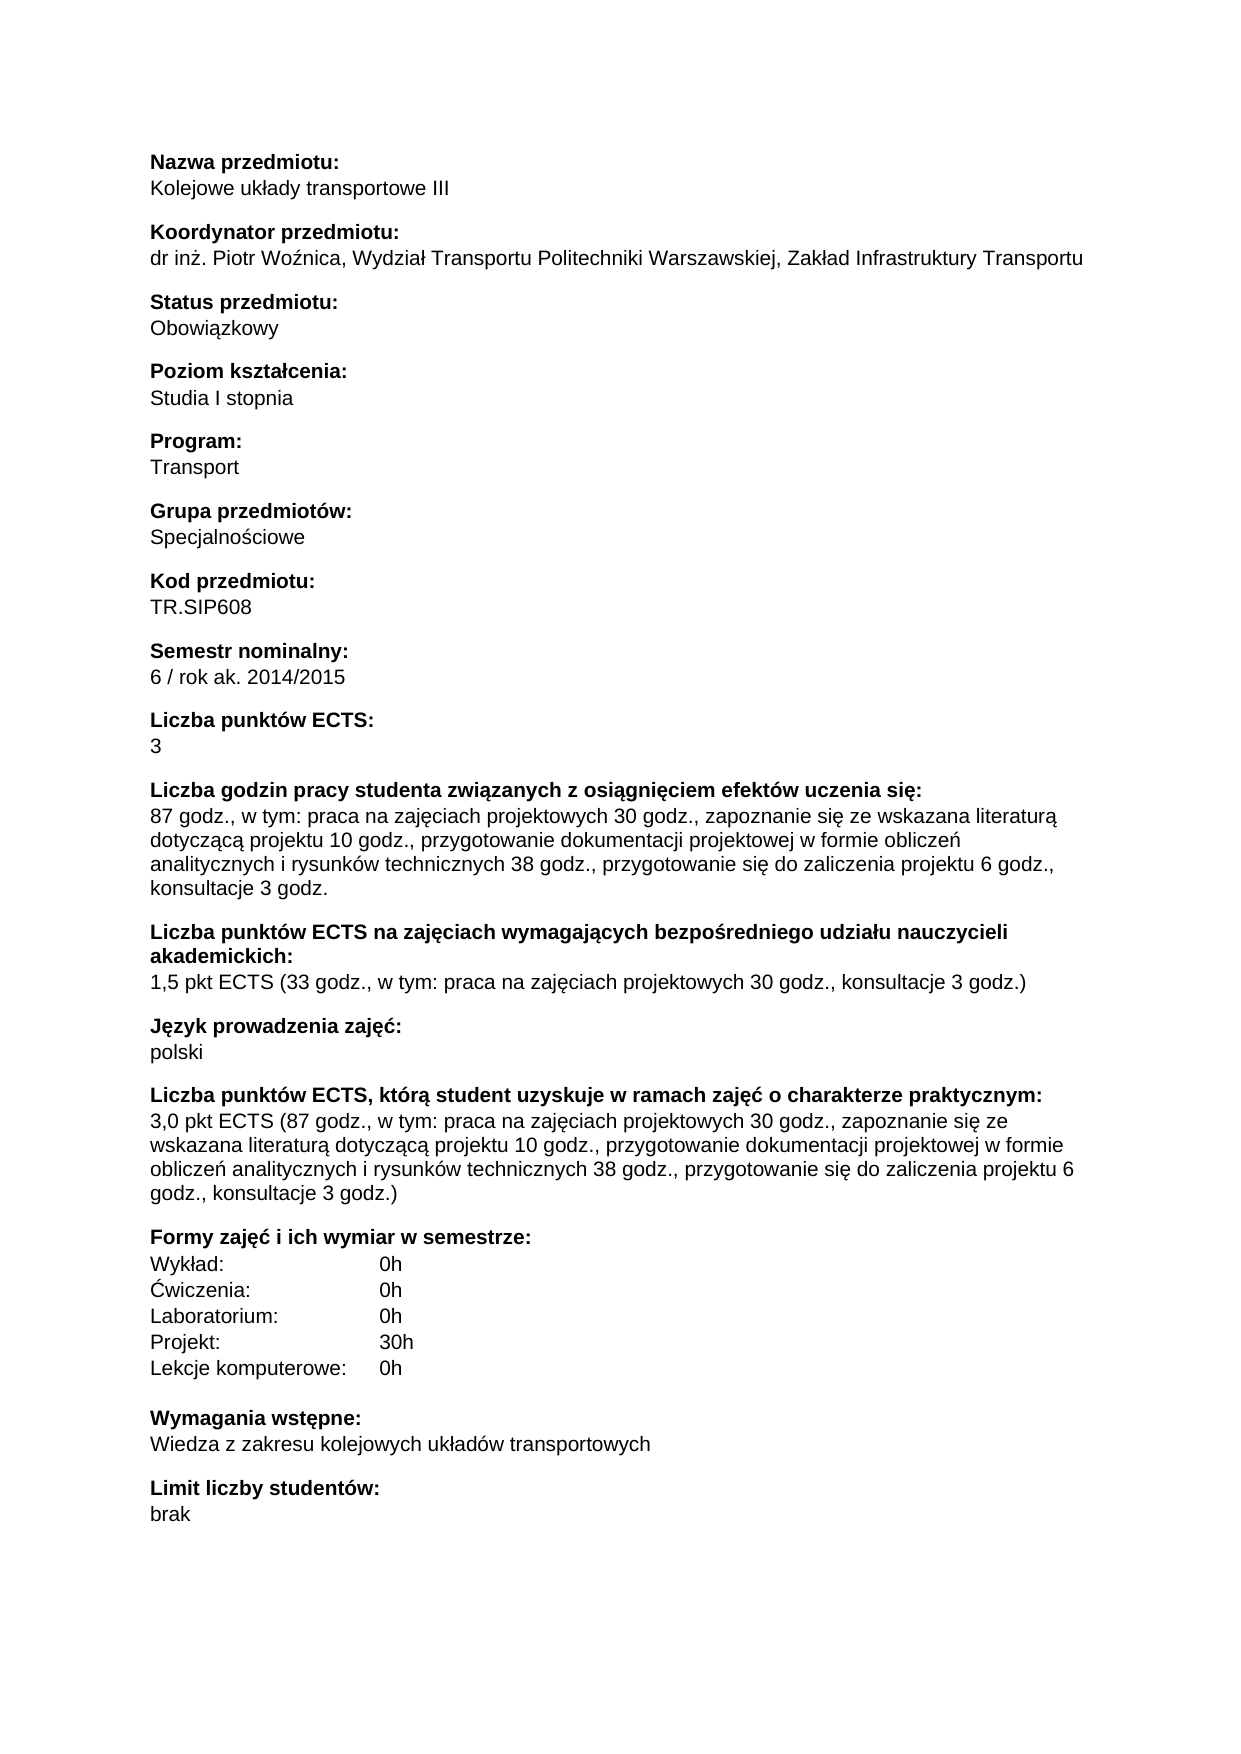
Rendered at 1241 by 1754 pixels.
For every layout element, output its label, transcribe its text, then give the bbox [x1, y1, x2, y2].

text Grupa przedmiotów: [150, 499, 1090, 523]
text Liczba punktów ECTS: [150, 708, 1090, 732]
text Obowiązkowy [150, 316, 1090, 339]
text brak [150, 1502, 1090, 1526]
text dr inż. Piotr Woźnica, Wydział Transportu Politechniki Warszawskiej, Zakład Infrastruktury Transportu [150, 246, 1090, 270]
text Limit liczby studentów: [150, 1476, 1090, 1499]
text Wymagania wstępne: [150, 1406, 1090, 1430]
text Kod przedmiotu: [150, 569, 1090, 593]
text 3,0 pkt ECTS (87 godz., w tym: praca na zajęciach projektowych 30 godz., zapoznanie się ze wskazana literaturą dotyczącą projektu 10 godz., przygotowanie dokumentacji projektowej w formie obliczeń analitycznych i rysunków technicznych 38 godz., przygotowanie się do zaliczenia projektu 6 godz., konsultacje 3 godz.) [150, 1109, 1090, 1205]
table_cell 30h [369, 1328, 597, 1354]
text Liczba punktów ECTS na zajęciach wymagających bezpośredniego udziału nauczycieli akademickich: [150, 920, 1090, 968]
table_cell Projekt: [140, 1330, 367, 1354]
text Liczba punktów ECTS, którą student uzyskuje w ramach zajęć o charakterze praktycznym: [150, 1083, 1090, 1107]
text Studia I stopnia [150, 385, 1090, 409]
text 87 godz., w tym: praca na zajęciach projektowych 30 godz., zapoznanie się ze wskazana literaturą dotyczącą projektu 10 godz., przygotowanie dokumentacji projektowej w formie obliczeń analitycznych i rysunków technicznych 38 godz., przygotowanie się do zaliczenia projektu 6 godz., konsultacje 3 godz. [150, 804, 1090, 900]
table_header Wykład: [140, 1252, 367, 1276]
text Poziom kształcenia: [150, 359, 1090, 383]
table_cell 0h [369, 1354, 597, 1380]
table_cell 0h [369, 1302, 597, 1328]
text Liczba godzin pracy studenta związanych z osiągnięciem efektów uczenia się: [150, 778, 1090, 802]
table_cell Lekcje komputerowe: [140, 1356, 367, 1380]
text Nazwa przedmiotu: [150, 150, 1090, 174]
table_cell 0h [369, 1276, 597, 1302]
text 6 / rok ak. 2014/2015 [150, 664, 1090, 688]
text Wiedza z zakresu kolejowych układów transportowych [150, 1432, 1090, 1456]
text Semestr nominalny: [150, 638, 1090, 662]
table_cell Ćwiczenia: [140, 1278, 367, 1302]
text Specjalnościowe [150, 525, 1090, 549]
text Formy zajęć i ich wymiar w semestrze: [150, 1225, 1090, 1249]
text TR.SIP608 [150, 595, 1090, 619]
text 3 [150, 734, 1090, 758]
text polski [150, 1039, 1090, 1063]
text Status przedmiotu: [150, 289, 1090, 313]
text Koordynator przedmiotu: [150, 220, 1090, 244]
text Język prowadzenia zajęć: [150, 1013, 1090, 1037]
text Transport [150, 455, 1090, 479]
table_cell Laboratorium: [140, 1304, 367, 1328]
text Kolejowe układy transportowe III [150, 176, 1090, 200]
text Program: [150, 429, 1090, 453]
text 1,5 pkt ECTS (33 godz., w tym: praca na zajęciach projektowych 30 godz., konsultacje 3 godz.) [150, 970, 1090, 994]
table_header 0h [369, 1252, 597, 1276]
